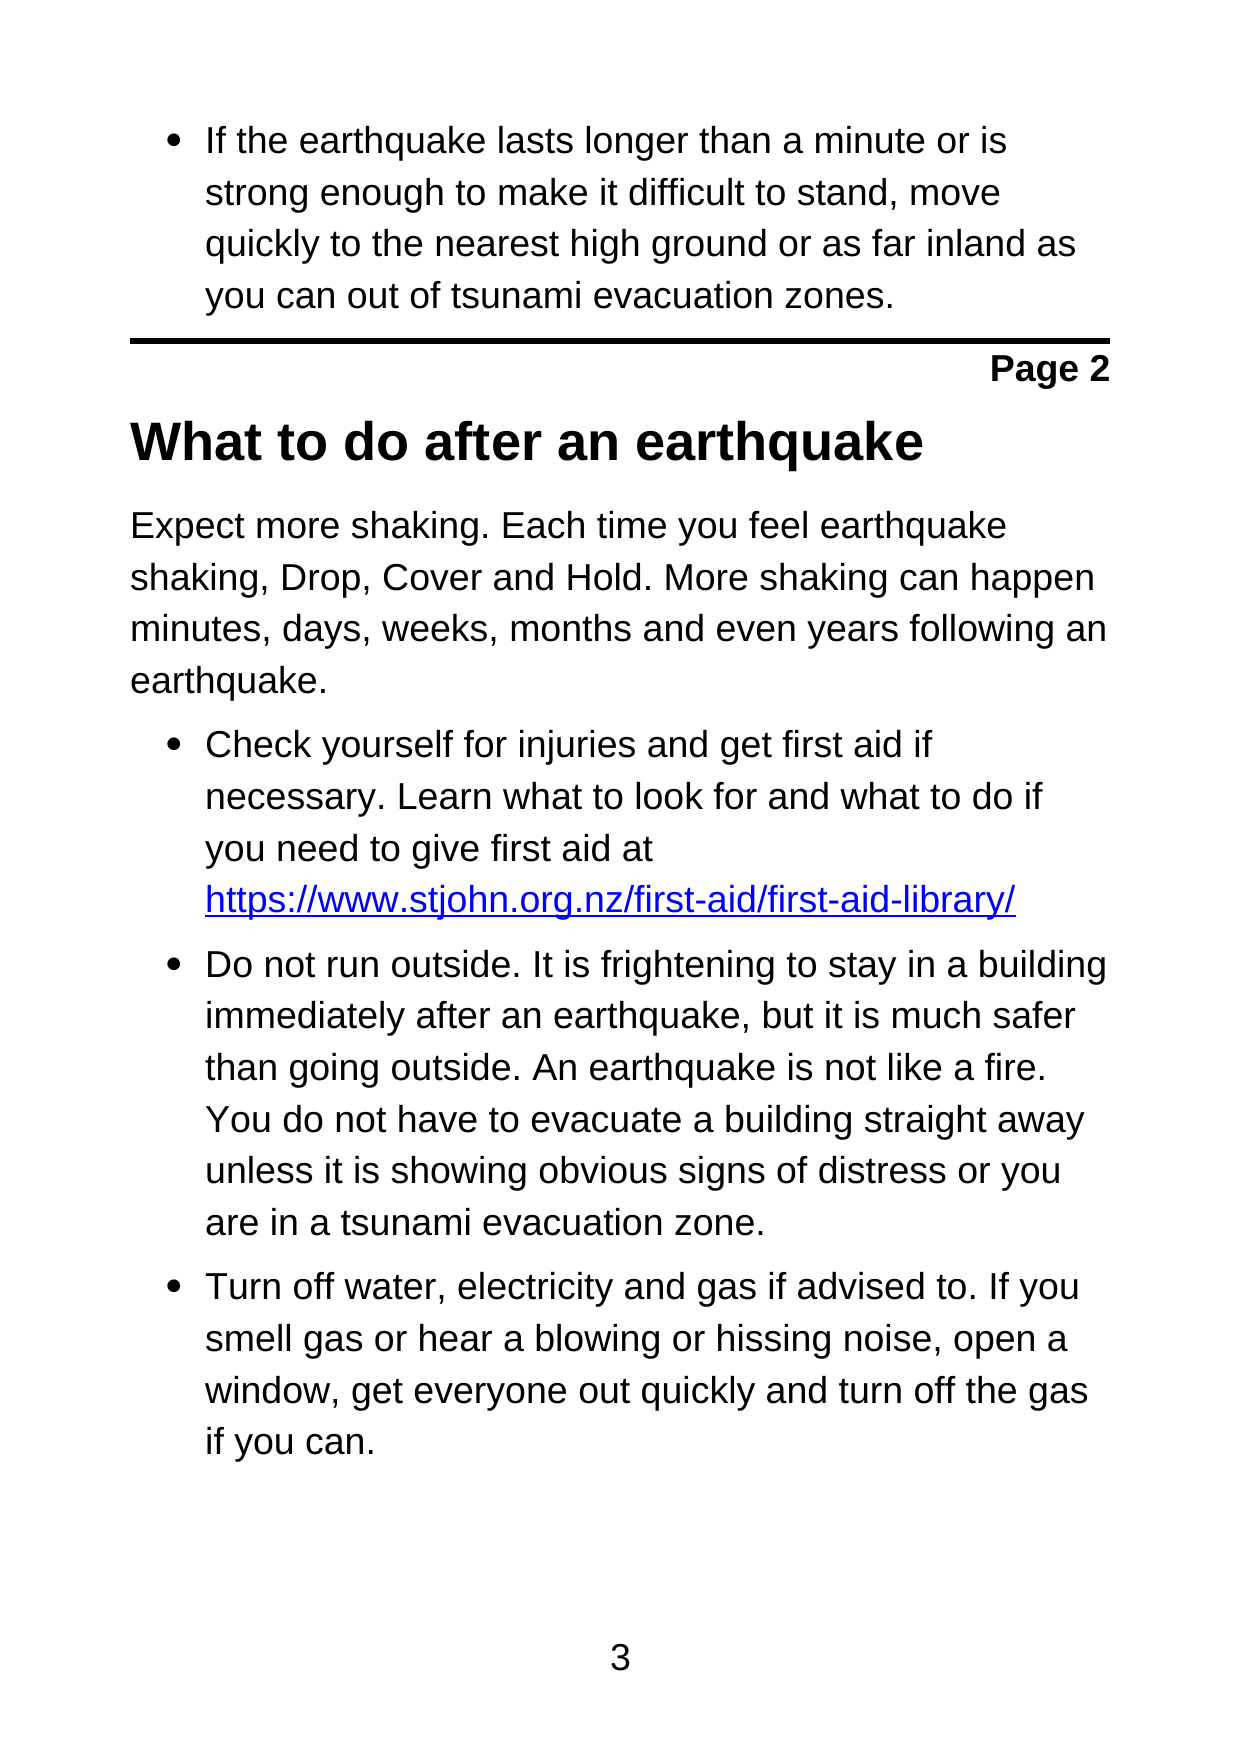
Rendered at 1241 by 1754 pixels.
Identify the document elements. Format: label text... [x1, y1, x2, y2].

list Turn off water, electricity and gas if advised to. If you smell gas or hear a blowing or hissing noise, open a window, get everyone out quickly and turn off the gas if you can. [167, 1264, 1110, 1463]
list If the earthquake lasts longer than a minute or is strong enough to make it difficult to stand, move quickly to the nearest high ground or as far inland as you can out of tsunami evacuation zones. [167, 118, 1110, 316]
subtitle What to do after an earthquake [130, 410, 1110, 472]
text Page 2 [130, 344, 1110, 389]
list Do not run outside. It is frightening to stay in a building immediately after an earthquake, but it is much safer than going outside. An earthquake is not like a fire. You do not have to evacuate a building straight away unless it is showing obvious signs of distress or you are in a tsunami evacuation zone. [167, 942, 1110, 1243]
text Expect more shaking. Each time you feel earthquake shaking, Drop, Cover and Hold. More shaking can happen minutes, days, weeks, months and even years following an earthquake. [130, 503, 1110, 701]
list Check yourself for injuries and get first aid if necessary. Learn what to look for and what to do if you need to give first aid at https://www.stjohn.org.nz/first-aid/first-aid-library/ [167, 722, 1110, 921]
